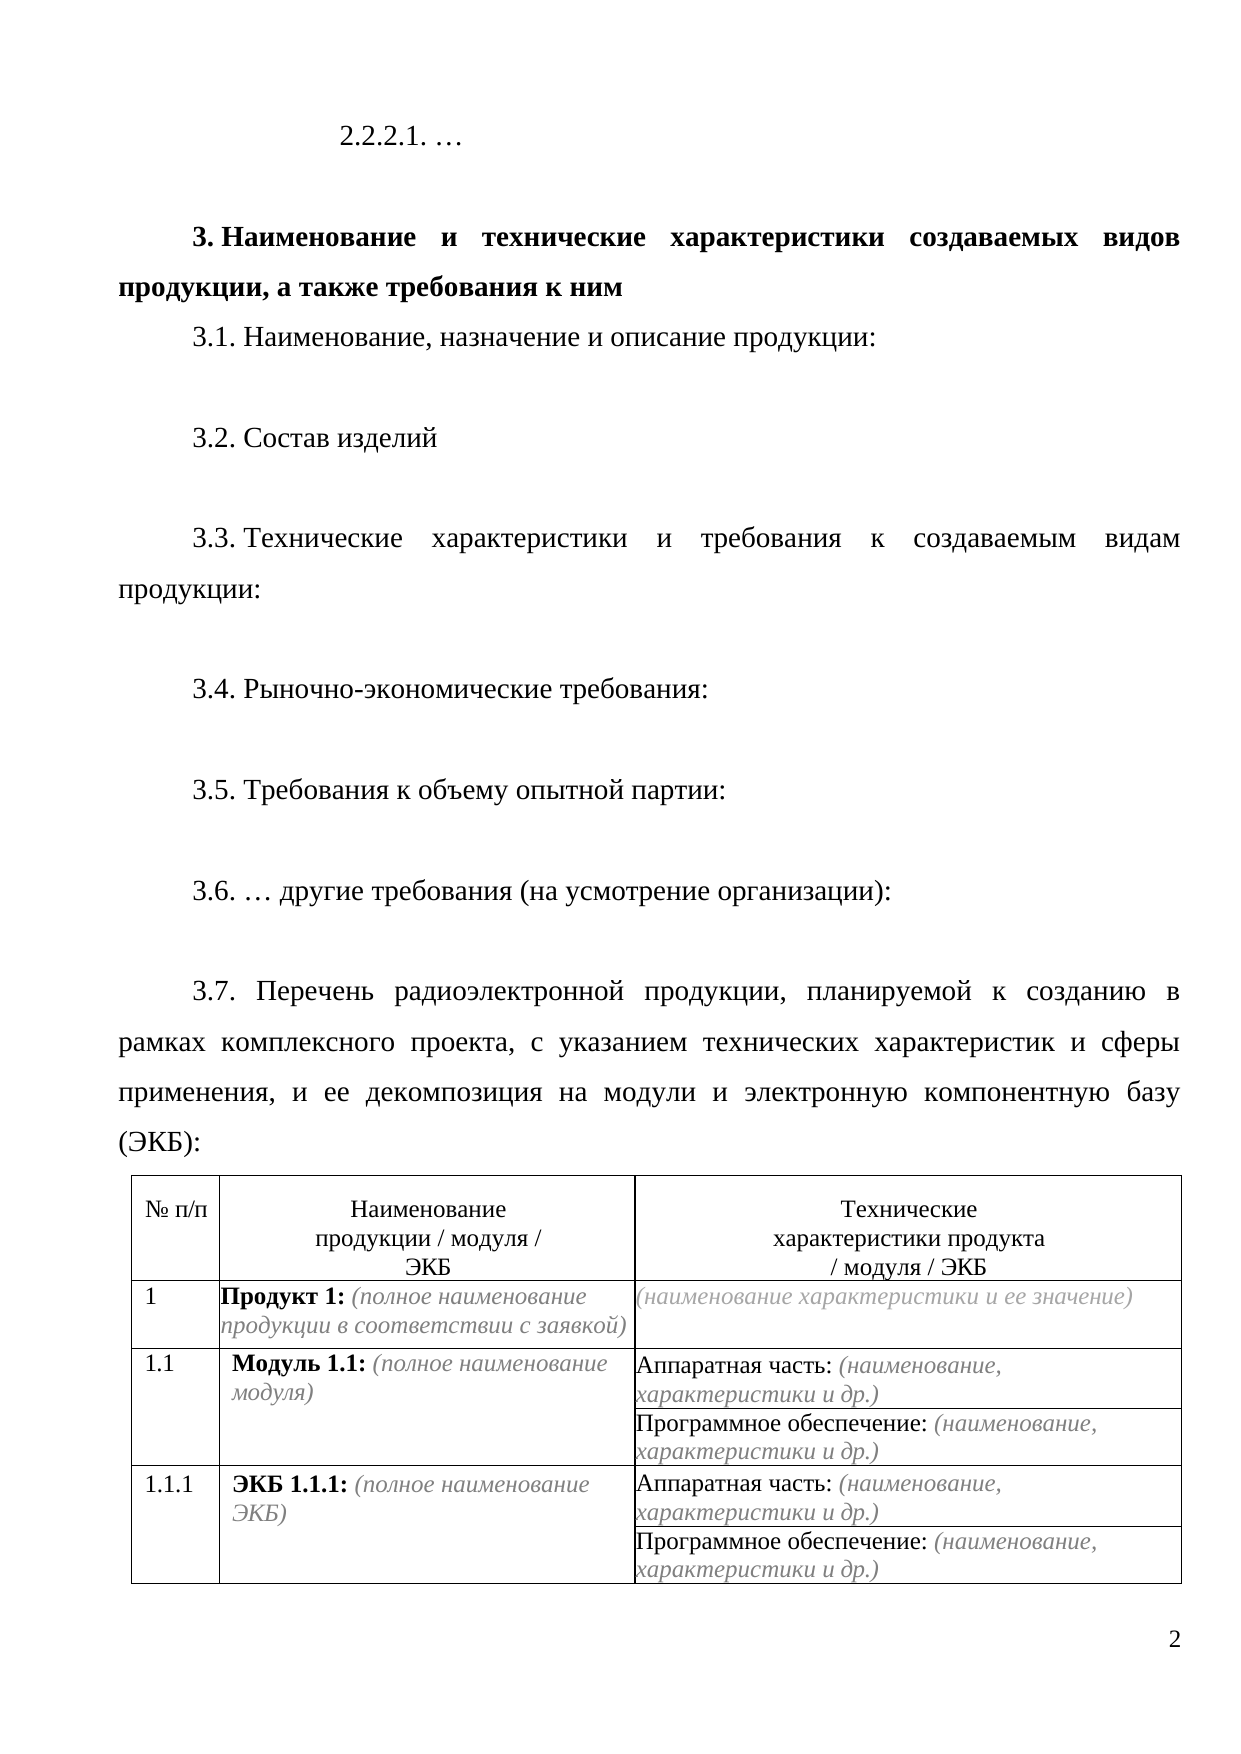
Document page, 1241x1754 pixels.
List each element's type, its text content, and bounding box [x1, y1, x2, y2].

text 3.7. Перечень радиоэлектронной продукции, планируемой к созданию в рамках комплексного проекта, с указанием технических характеристик и сферы применения, и ее декомпозиция на модули и электронную компонентную базу (ЭКБ): [118, 973, 1181, 1158]
table_header № п/п [132, 1176, 219, 1280]
table_cell (наименование характеристики и ее значение) [636, 1281, 1181, 1347]
table_cell Аппаратная часть: (наименование, характеристики и др.) [636, 1349, 1181, 1408]
table_cell Продукт 1: (полное наименование продукции в соответствии с заявкой) [220, 1281, 634, 1347]
text 3.4. Рыночно-экономические требования: [118, 672, 1181, 705]
text 3.3. Технические характеристики и требования к создаваемым видам продукции: [118, 521, 1181, 604]
table_cell 1.1 [132, 1349, 219, 1465]
table_cell ЭКБ 1.1.1: (полное наименование ЭКБ) [220, 1466, 634, 1583]
table_header Технические характеристики продукта / модуля / ЭКБ [636, 1176, 1181, 1280]
table_cell Программное обеспечение: (наименование, характеристики и др.) [636, 1527, 1181, 1583]
table_cell Модуль 1.1: (полное наименование модуля) [220, 1349, 634, 1465]
text 3.2. Состав изделий [118, 420, 1181, 453]
table_header Наименование продукции / модуля / ЭКБ [220, 1176, 634, 1280]
table_cell Программное обеспечение: (наименование, характеристики и др.) [636, 1409, 1181, 1465]
text 3.1. Наименование, назначение и описание продукции: [118, 319, 1181, 353]
text 3. Наименование и технические характеристики создаваемых видов продукции, а также требования к ним [118, 219, 1181, 303]
table_cell 1.1.1 [132, 1466, 219, 1583]
text 2.2.2.1. … [118, 118, 1181, 152]
text 3.6. … другие требования (на усмотрение организации): [118, 873, 1181, 906]
table_cell 1 [132, 1281, 219, 1347]
text 3.5. Требования к объему опытной партии: [118, 772, 1181, 806]
table_cell Аппаратная часть: (наименование, характеристики и др.) [636, 1466, 1181, 1526]
